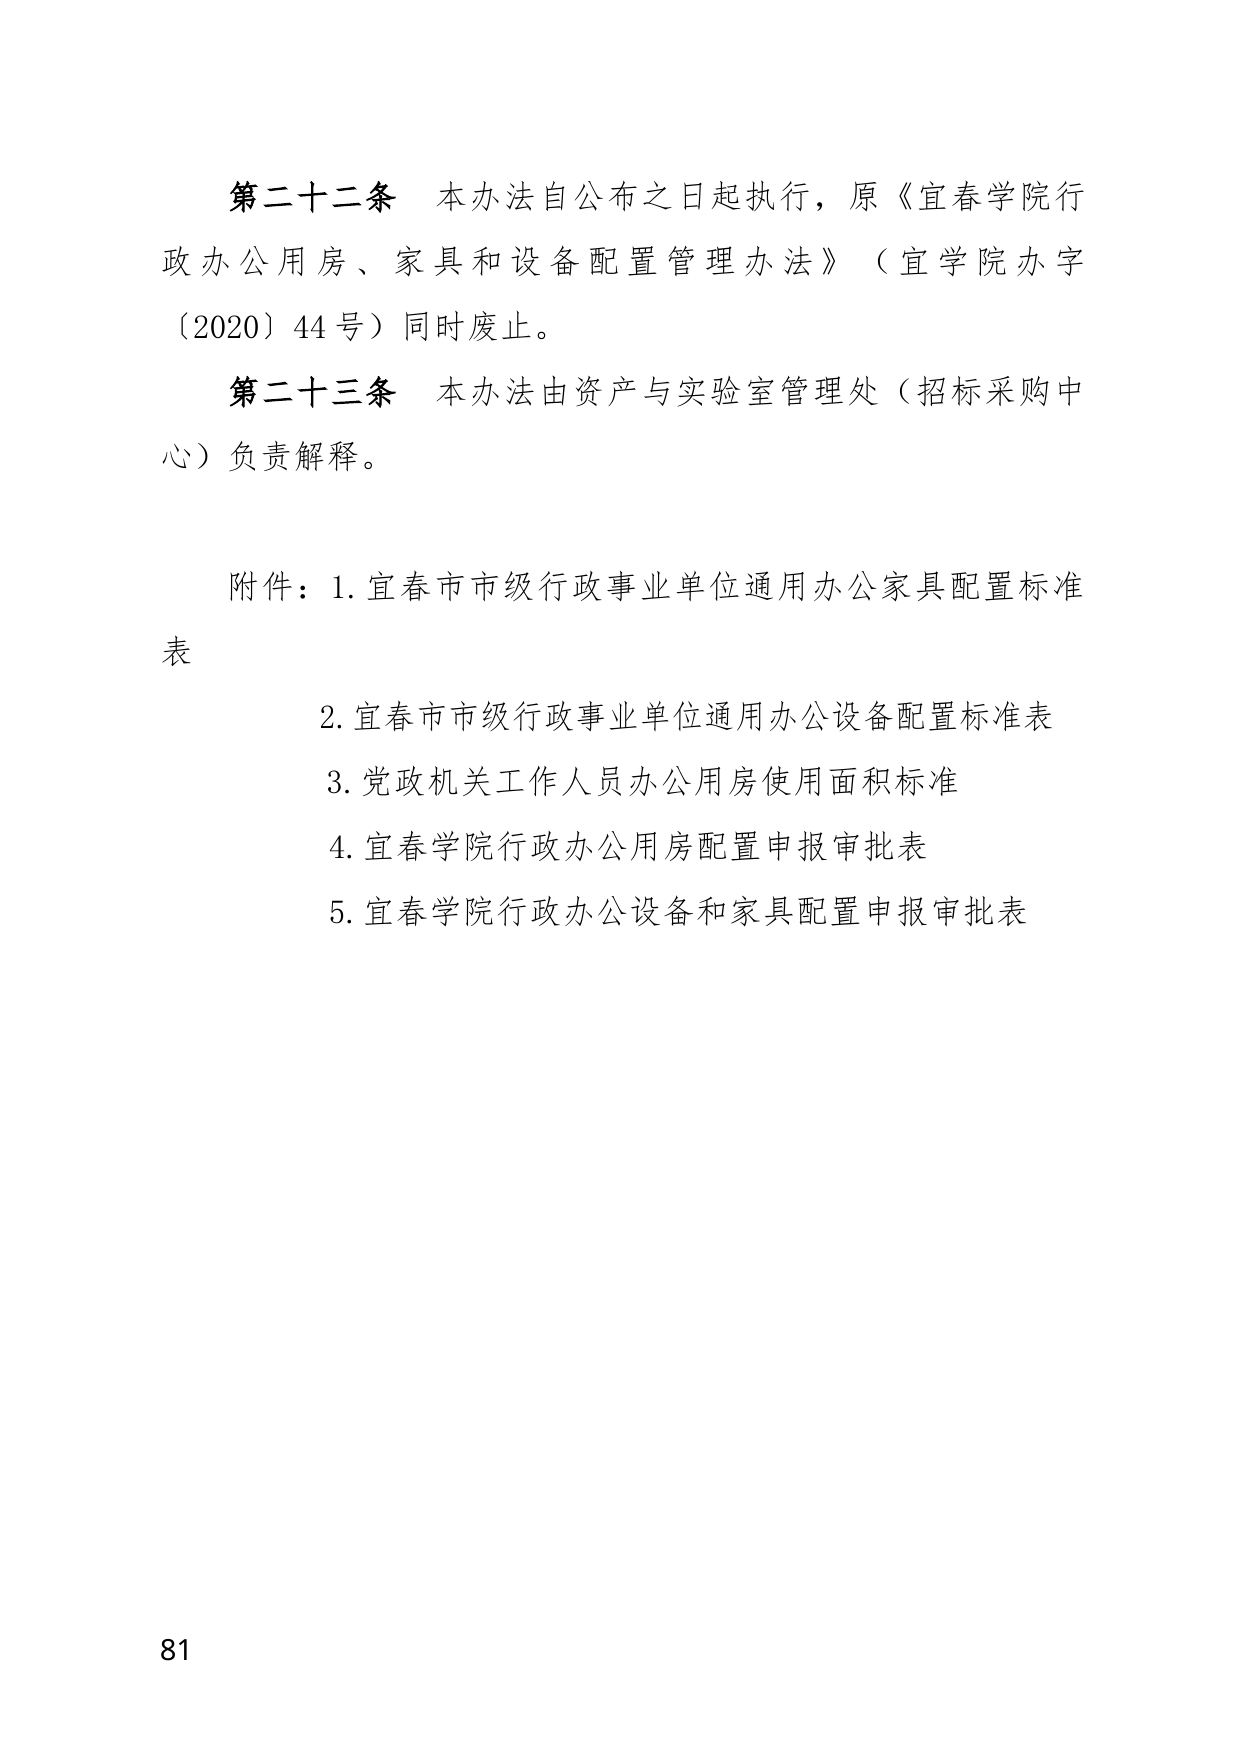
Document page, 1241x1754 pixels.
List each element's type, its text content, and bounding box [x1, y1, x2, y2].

text 第二十三条 本办法由资产与实验室管理处（招标采购中心）负责解释。 [159, 357, 1087, 487]
text 5.宜春学院行政办公设备和家具配置申报审批表 [159, 877, 1087, 942]
text 附件：1.宜春市市级行政事业单位通用办公家具配置标准表 [159, 552, 1087, 682]
text 4.宜春学院行政办公用房配置申报审批表 [159, 812, 1087, 877]
text 第二十二条 本办法自公布之日起执行，原《宜春学院行政办公用房、家具和设备配置管理办法》（宜学院办字〔2020〕44号）同时废止。 [159, 162, 1087, 357]
list 3.党政机关工作人员办公用房使用面积标准 [159, 747, 1087, 812]
list 2.宜春市市级行政事业单位通用办公设备配置标准表 [159, 682, 1087, 747]
